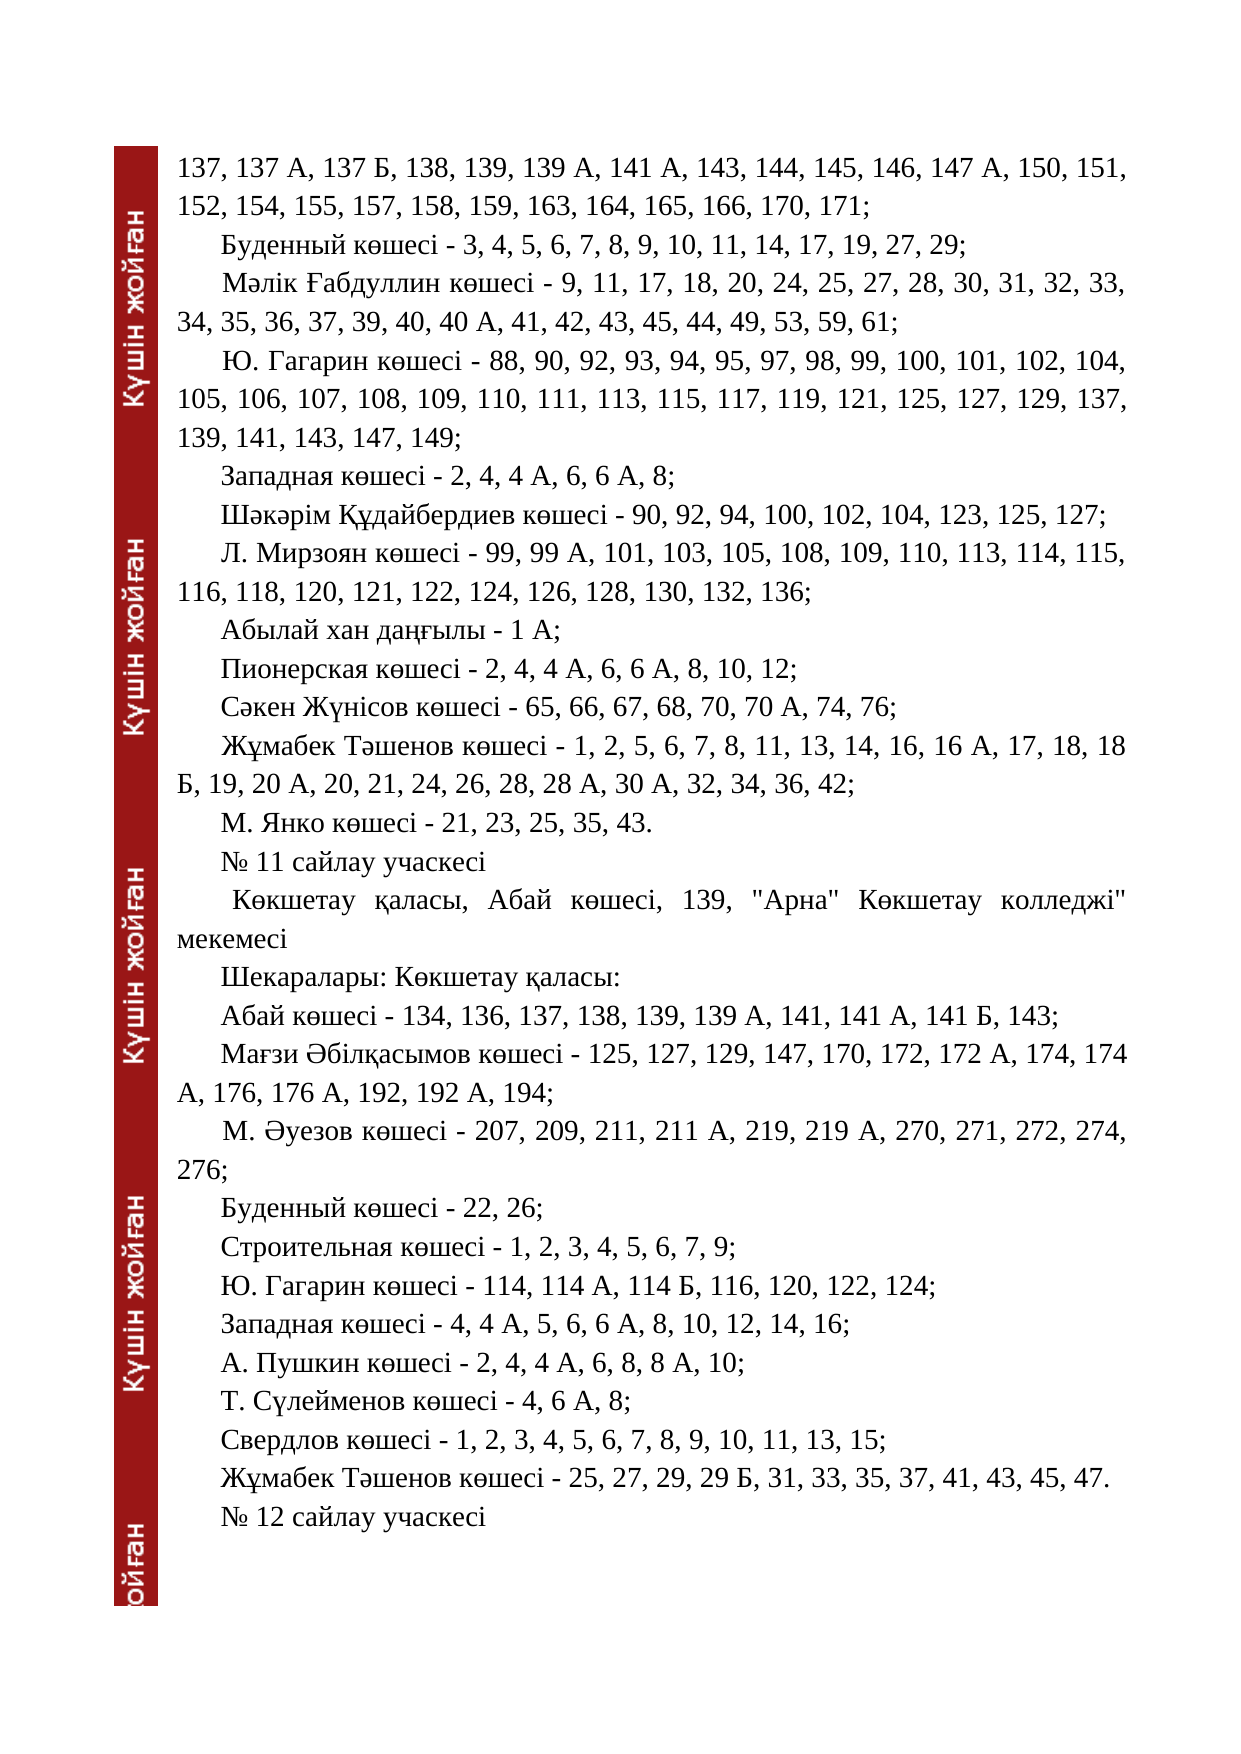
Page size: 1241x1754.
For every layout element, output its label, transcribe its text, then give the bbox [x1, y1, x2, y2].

picture [114, 839, 158, 844]
text Л. Мирзоян көшесі - 99, 99 А, 101, 103, 105, 108, 109, 110, 113, 114, 115, 116, 118, 120, 121, 122, 124, 126, 128, 130, 132, 136; [112, 535, 1128, 607]
picture [114, 261, 158, 266]
text М. Әуезов көшесі - 207, 209, 211, 211 А, 219, 219 А, 270, 271, 272, 274, 276; [112, 1113, 1128, 1186]
picture [114, 1224, 158, 1229]
text Мағзи Әбілқасымов көшесі - 125, 127, 129, 147, 170, 172, 172 А, 174, 174 А, 176, 176 А, 192, 192 А, 194; [112, 1036, 1128, 1108]
picture [114, 607, 158, 612]
picture [114, 993, 158, 998]
text Жұмабек Тәшенов көшесі - 25, 27, 29, 29 Б, 31, 33, 35, 37, 41, 43, 45, 47. [112, 1460, 1128, 1494]
text Т. Сүлейменов көшесі - 4, 6 А, 8; [112, 1383, 1128, 1417]
picture [114, 723, 158, 728]
text Пионерская көшесі - 2, 4, 4 А, 6, 6 А, 8, 10, 12; [112, 651, 1128, 684]
picture [114, 1186, 158, 1191]
picture [114, 1301, 158, 1306]
picture [114, 954, 158, 959]
picture [114, 646, 158, 651]
text Мәлік Ғабдуллин көшесі - 9, 11, 17, 18, 20, 24, 25, 27, 28, 30, 31, 32, 33, 34, 35, 36, 37, 39, 40, 40 А, 41, 42, 43, 45, 44, 49, 53, 59, 61; [112, 266, 1128, 338]
picture [114, 492, 158, 497]
text Буденный көшесі - 22, 26; [112, 1191, 1128, 1224]
picture [114, 146, 158, 150]
picture [114, 1263, 158, 1268]
text Ю. Гагарин көшесі - 88, 90, 92, 93, 94, 95, 97, 98, 99, 100, 101, 102, 104, 105, 106, 107, 108, 109, 110, 111, 113, 115, 117, 119, 121, 125, 127, 129, 137, 139, 141, 143, 147, 149; [112, 343, 1128, 453]
text А. Пушкин көшесі - 2, 4, 4 А, 6, 8, 8 А, 10; [112, 1345, 1128, 1378]
picture [114, 338, 158, 343]
picture [114, 1494, 158, 1499]
text Шәкәрім Құдайбердиев көшесі - 90, 92, 94, 100, 102, 104, 123, 125, 127; [112, 497, 1128, 530]
picture [114, 877, 158, 882]
text № 11 сайлау учаскесі [112, 844, 1128, 877]
picture [114, 222, 158, 227]
picture [114, 800, 158, 805]
text Западная көшесі - 2, 4, 4 А, 6, 6 А, 8; [112, 458, 1128, 492]
text Шекаралары: Көкшетау қаласы: [112, 959, 1128, 993]
picture [114, 1532, 158, 1606]
text № 12 сайлау учаскесі [112, 1499, 1128, 1532]
picture [114, 1340, 158, 1345]
text М. Янко көшесі - 21, 23, 25, 35, 43. [112, 805, 1128, 839]
text Көкшетау қаласы, Абай көшесі, 139, "Арна" Көкшетау колледжі" мекемесі [112, 882, 1128, 954]
text Абай көшесі - 134, 136, 137, 138, 139, 139 А, 141, 141 А, 141 Б, 143; [112, 998, 1128, 1031]
picture [114, 1417, 158, 1422]
text Жұмабек Тәшенов көшесі - 1, 2, 5, 6, 7, 8, 11, 13, 14, 16, 16 А, 17, 18, 18 Б, 19, 20 А, 20, 21, 24, 26, 28, 28 А, 30 А, 32, 34, 36, 42; [112, 728, 1128, 800]
text Строительная көшесі - 1, 2, 3, 4, 5, 6, 7, 9; [112, 1229, 1128, 1263]
text Ю. Гагарин көшесі - 114, 114 А, 114 Б, 116, 120, 122, 124; [112, 1268, 1128, 1301]
picture [114, 1455, 158, 1460]
picture [114, 1031, 158, 1036]
text Западная көшесі - 4, 4 А, 5, 6, 6 А, 8, 10, 12, 14, 16; [112, 1306, 1128, 1340]
text Абылай хан даңғылы - 1 А; [112, 612, 1128, 646]
picture [114, 530, 158, 535]
picture [114, 453, 158, 458]
picture [114, 1378, 158, 1383]
text Сәкен Жүнісов көшесі - 65, 66, 67, 68, 70, 70 А, 74, 76; [112, 689, 1128, 723]
picture [114, 1108, 158, 1113]
text Буденный көшесі - 3, 4, 5, 6, 7, 8, 9, 10, 11, 14, 17, 19, 27, 29; [112, 227, 1128, 261]
picture [114, 684, 158, 689]
text Свердлов көшесі - 1, 2, 3, 4, 5, 6, 7, 8, 9, 10, 11, 13, 15; [112, 1422, 1128, 1455]
